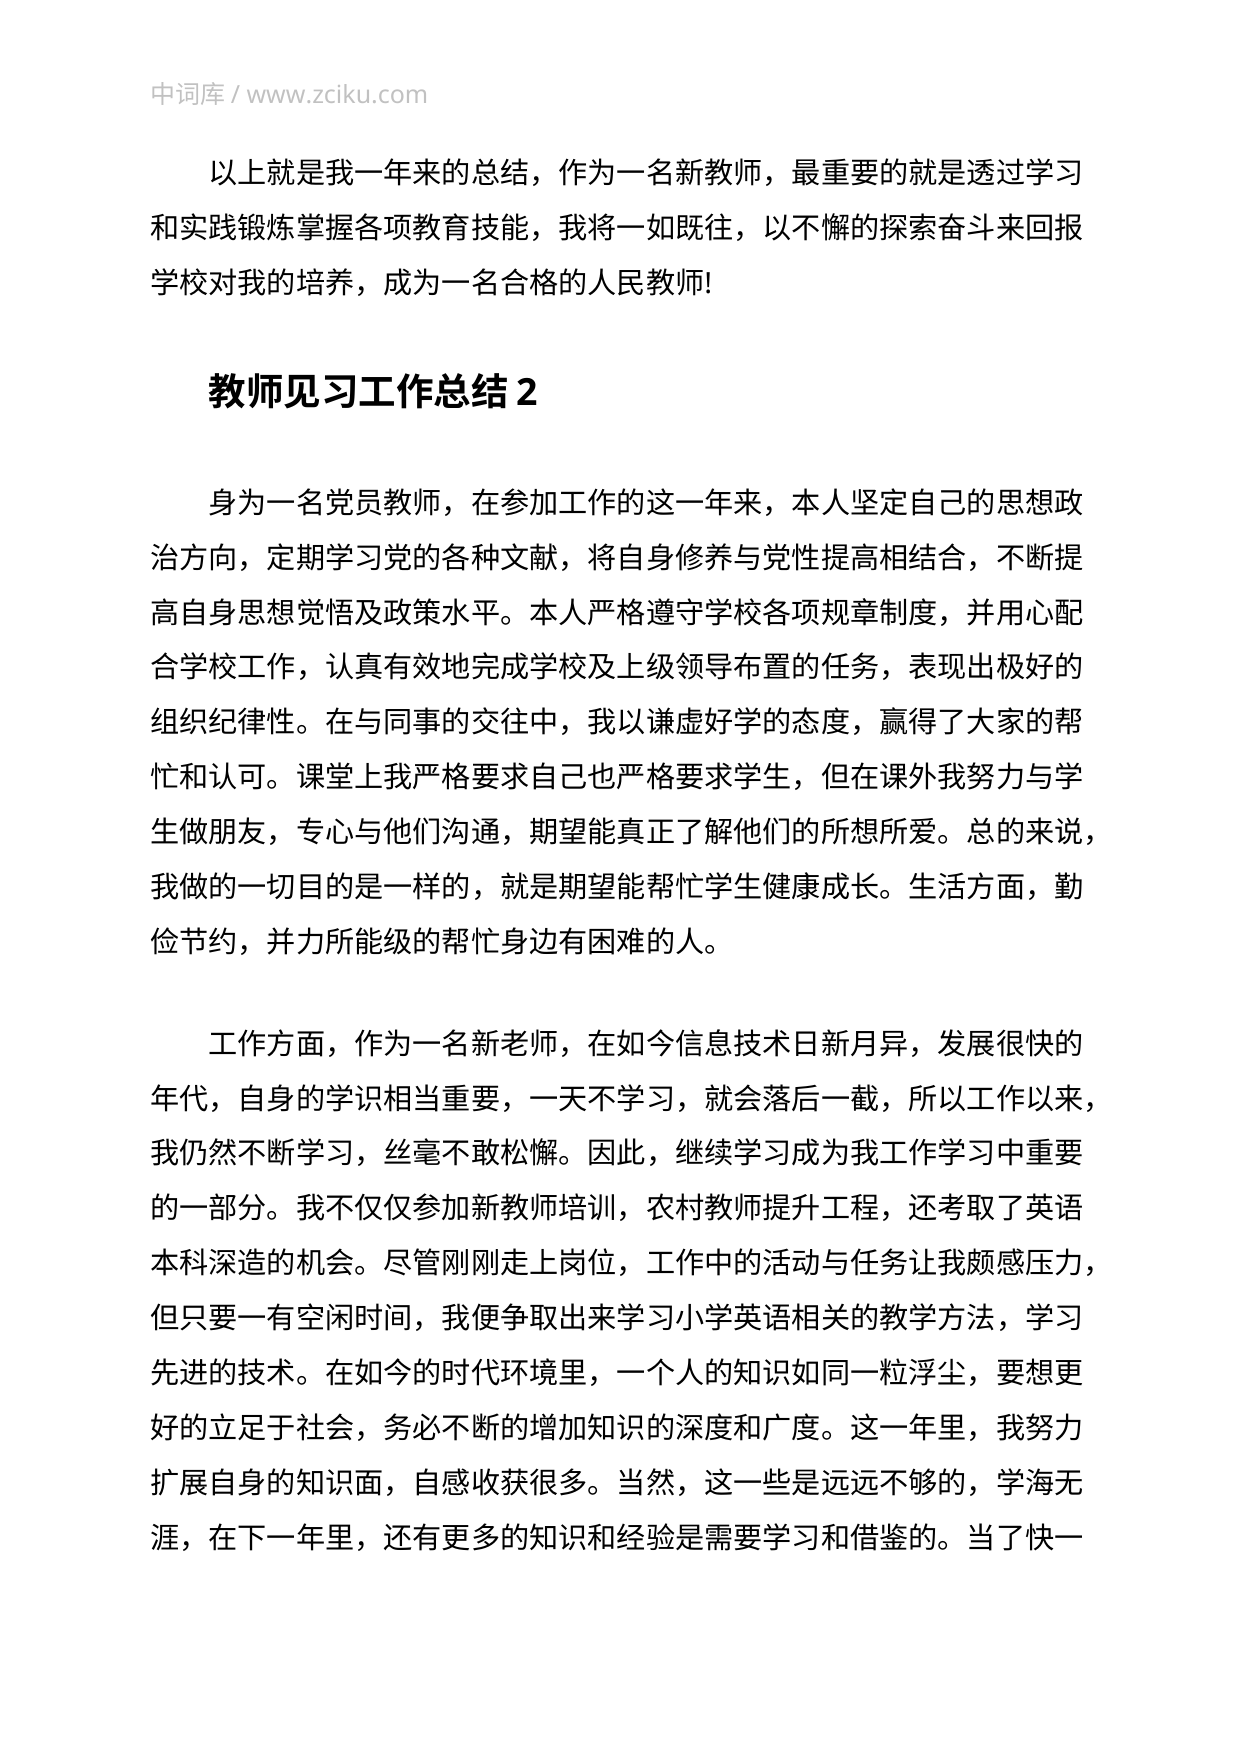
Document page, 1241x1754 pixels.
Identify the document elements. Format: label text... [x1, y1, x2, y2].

text 以上就是我一年来的总结，作为一名新教师，最重要的就是透过学习和实践锻炼掌握各项教育技能，我将一如既往，以不懈的探索奋斗来回报学校对我的培养，成为一名合格的人民教师! [150, 150, 1090, 302]
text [150, 1020, 1090, 1557]
text 身为一名党员教师，在参加工作的这一年来，本人坚定自己的思想政治方向，定期学习党的各种文献，将自身修养与党性提高相结合，不断提高自身思想觉悟及政策水平。本人严格遵守学校各项规章制度，并用心配合学校工作，认真有效地完成学校及上级领导布置的任务，表现出极好的组织纪律性。在与同事的交往中，我以谦虚好学的态度，赢得了大家的帮忙和认可。课堂上我严格要求自己也严格要求学生，但在课外我努力与学生做朋友，专心与他们沟通，期望能真正了解他们的所想所爱。总的来说，我做的一切目的是一样的，就是期望能帮忙学生健康成长。生活方面，勤俭节约，并力所能级的帮忙身边有困难的人。 [150, 479, 1090, 961]
text 教师见习工作总结2 [150, 362, 1090, 416]
